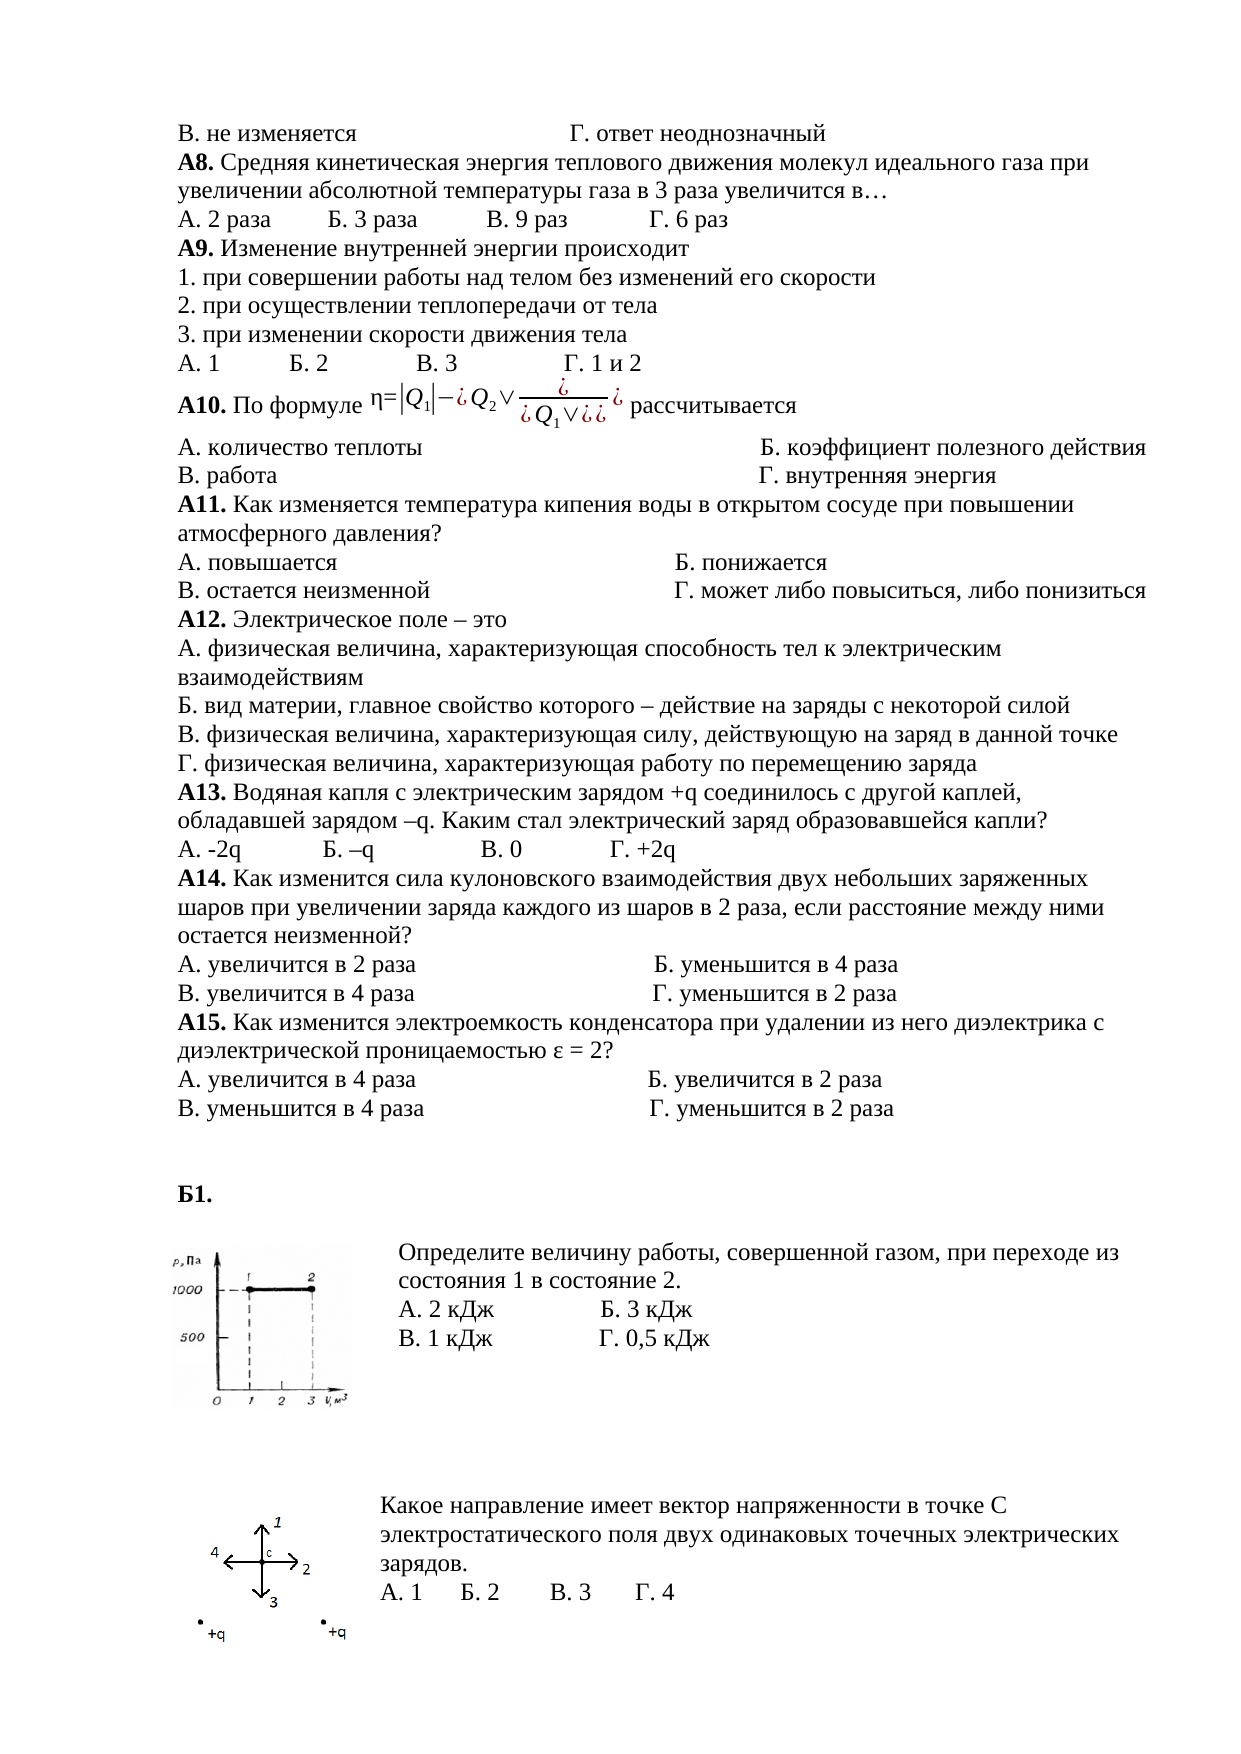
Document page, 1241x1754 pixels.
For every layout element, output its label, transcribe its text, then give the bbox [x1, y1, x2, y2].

text А8. Средняя кинетическая энергия теплового движения молекул идеального газа при увеличении абсолютной температуры газа в 3 раза увеличится в… [177, 147, 1152, 204]
text В. уменьшится в 4 раза Г. уменьшится в 2 раза [177, 1093, 1152, 1122]
text А11. Как изменяется температура кипения воды в открытом сосуде при повышении атмосферного давления? [177, 489, 1152, 547]
text А. повышается Б. понижается [177, 547, 1152, 576]
text В. физическая величина, характеризующая силу, действующую на заряд в данной точке [177, 719, 1152, 748]
text А10. По формуле рассчитывается [177, 377, 1152, 432]
text Б. вид материи, главное свойство которого – действие на заряды с некоторой силой [177, 691, 1152, 719]
text А. 2 раза Б. 3 раза В. 9 раз Г. 6 раз [177, 204, 1152, 233]
text Б1. [177, 1179, 1152, 1208]
text 3. при изменении скорости движения тела [177, 319, 1152, 348]
text А. количество теплоты Б. коэффициент полезного действия [177, 432, 1152, 461]
text А15. Как изменится электроемкость конденсатора при удалении из него диэлектрика с диэлектрической проницаемостью ε = 2? [177, 1007, 1152, 1064]
text 2. при осуществлении теплопередачи от тела [177, 291, 1152, 319]
text А14. Как изменится сила кулоновского взаимодействия двух небольших заряженных шаров при увеличении заряда каждого из шаров в 2 раза, если расстояние между ними остается неизменной? [177, 863, 1152, 949]
text А12. Электрическое поле – это [177, 604, 1152, 633]
text Г. физическая величина, характеризующая работу по перемещению заряда [177, 748, 1152, 777]
text А9. Изменение внутренней энергии происходит [177, 233, 1152, 262]
text 1. при совершении работы над телом без изменений его скорости [177, 262, 1152, 291]
text А. увеличится в 4 раза Б. увеличится в 2 раза [177, 1064, 1152, 1093]
text А. увеличится в 2 раза Б. уменьшится в 4 раза [177, 949, 1152, 978]
text В. увеличится в 4 раза Г. уменьшится в 2 раза [177, 978, 1152, 1007]
text В. 1 кДж Г. 0,5 кДж Б2. [177, 1323, 1152, 1462]
text А. 2 кДж Б. 3 кДж [380, 1294, 1152, 1323]
text В. работа Г. внутренняя энергия [177, 461, 1152, 489]
text Какое направление имеет вектор напряженности в точке С электростатического поля двух одинаковых точечных электрических зарядов. [362, 1490, 1152, 1577]
picture [170, 1242, 380, 1433]
picture [170, 1472, 362, 1675]
text А. физическая величина, характеризующая способность тел к электрическим взаимодействиям [177, 633, 1152, 691]
text А. -2q Б. –q В. 0 Г. +2q [177, 834, 1152, 863]
text В. остается неизменной Г. может либо повыситься, либо понизиться [177, 576, 1152, 604]
text В. не изменяется Г. ответ неоднозначный [177, 118, 1152, 147]
text А13. Водяная капля с электрическим зарядом +q соединилось с другой каплей, обладавшей зарядом –q. Каким стал электрический заряд образовавшейся капли? [177, 777, 1152, 834]
text Определите величину работы, совершенной газом, при переходе из состояния 1 в состояние 2. [177, 1237, 1152, 1294]
text А. 1 Б. 2 В. 3 Г. 1 и 2 [177, 348, 1152, 377]
text А. 1 Б. 2 В. 3 Г. 4 [362, 1577, 1152, 1605]
